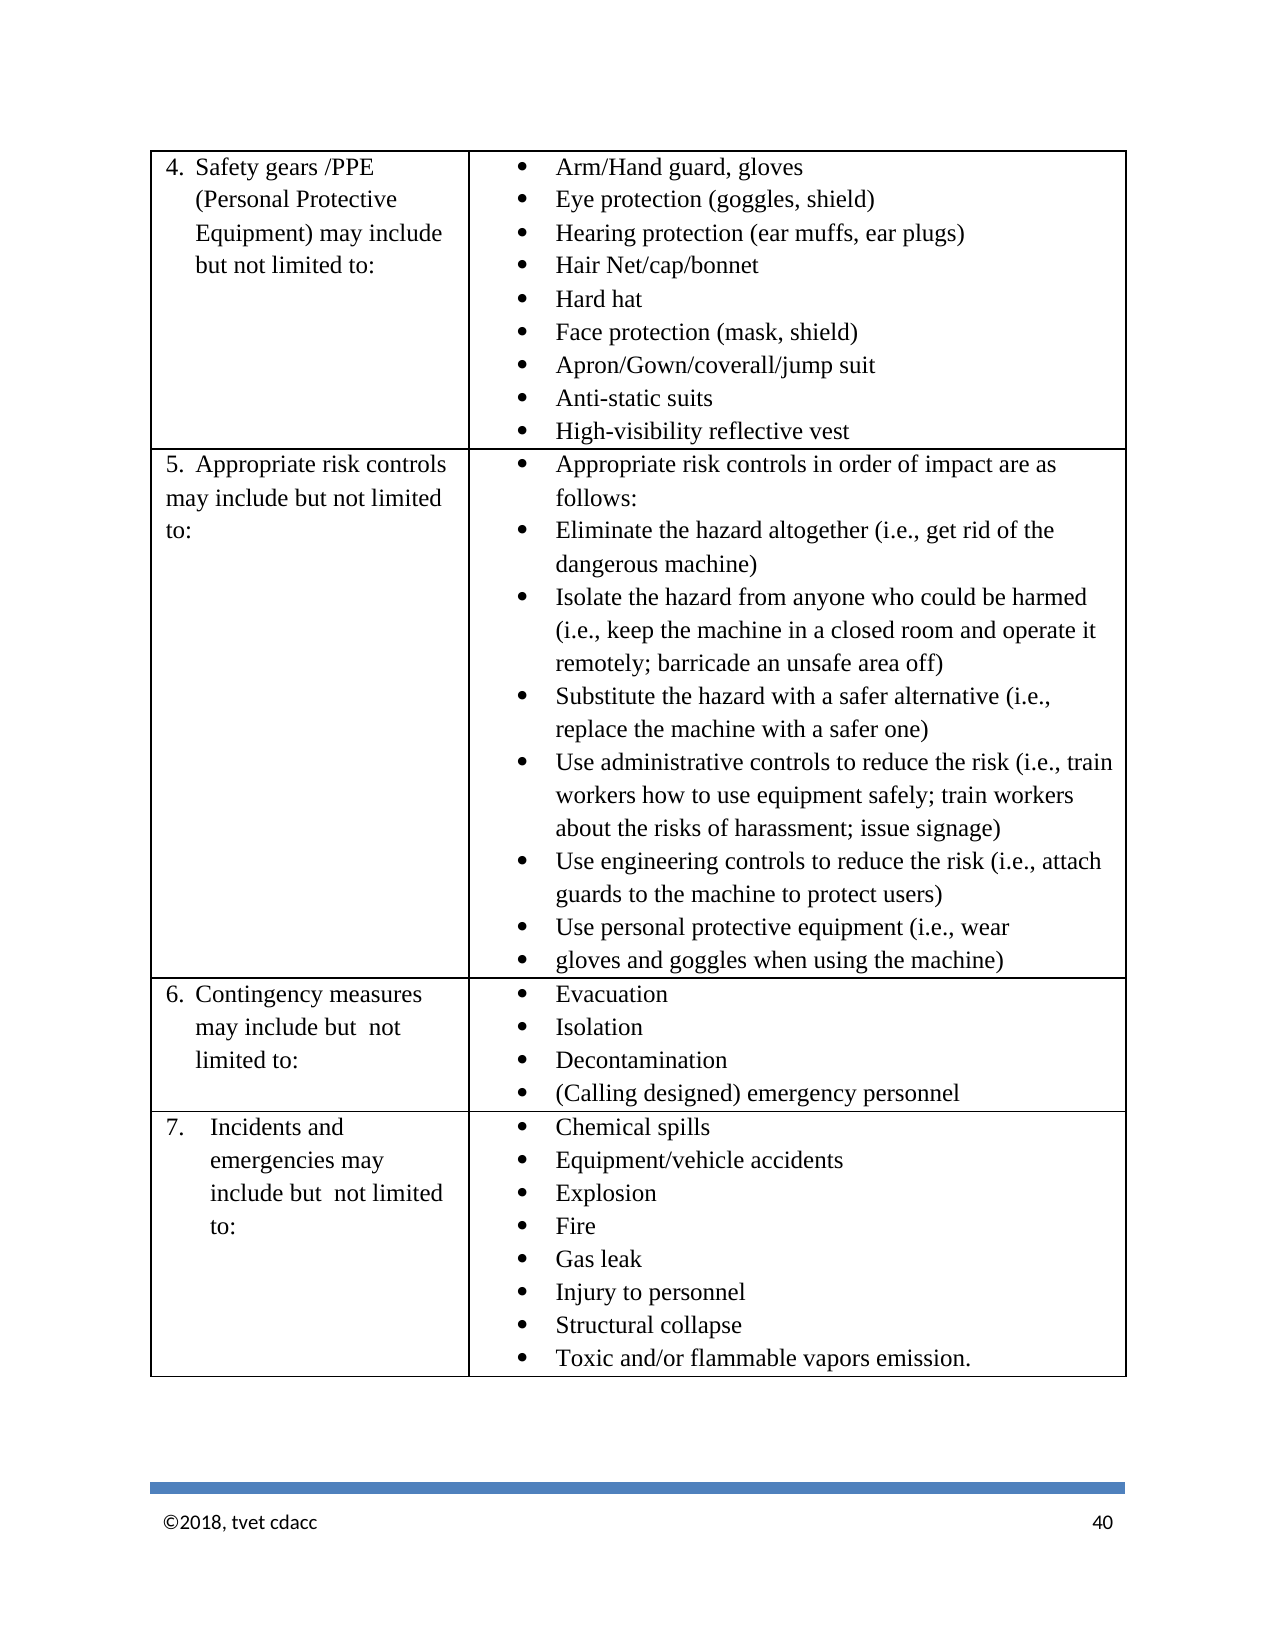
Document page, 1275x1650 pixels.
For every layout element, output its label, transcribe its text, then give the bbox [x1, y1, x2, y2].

table_cell Appropriate risk controls in order of impact are as follows: Eliminate the hazard altogether (i.e., get rid of the dangerous machine) Isolate the hazard from anyone who could be harmed (i.e., keep the machine in a closed room and operate it remotely; barricade an unsafe area off) Substitute the hazard with a safer alternative (i.e., replace the machine with a safer one) Use administrative controls to reduce the risk (i.e., train workers how to use equipment safely; train workers about the risks of harassment; issue signage) Use engineering controls to reduce the risk (i.e., attach guards to the machine to protect users) Use personal protective equipment (i.e., wear gloves and goggles when using the machine) [470, 450, 1125, 977]
table_cell Chemical spills Equipment/vehicle accidents Explosion Fire Gas leak Injury to personnel Structural collapse Toxic and/or flammable vapors emission. [470, 1112, 1125, 1376]
table_cell Appropriate risk controls may include but not limited to: [152, 450, 468, 977]
table_cell Contingency measures may include but not limited to: [152, 979, 468, 1111]
table_cell Incidents and emergencies may include but not limited to: [152, 1112, 468, 1376]
table_cell Arm/Hand guard, gloves Eye protection (goggles, shield) Hearing protection (ear muffs, ear plugs) Hair Net/cap/bonnet Hard hat Face protection (mask, shield) Apron/Gown/coverall/jump suit Anti-static suits High-visibility reflective vest [470, 152, 1125, 448]
table_cell Safety gears /PPE (Personal Protective Equipment) may include but not limited to: [152, 152, 468, 448]
table_cell Evacuation Isolation Decontamination (Calling designed) emergency personnel [470, 979, 1125, 1111]
